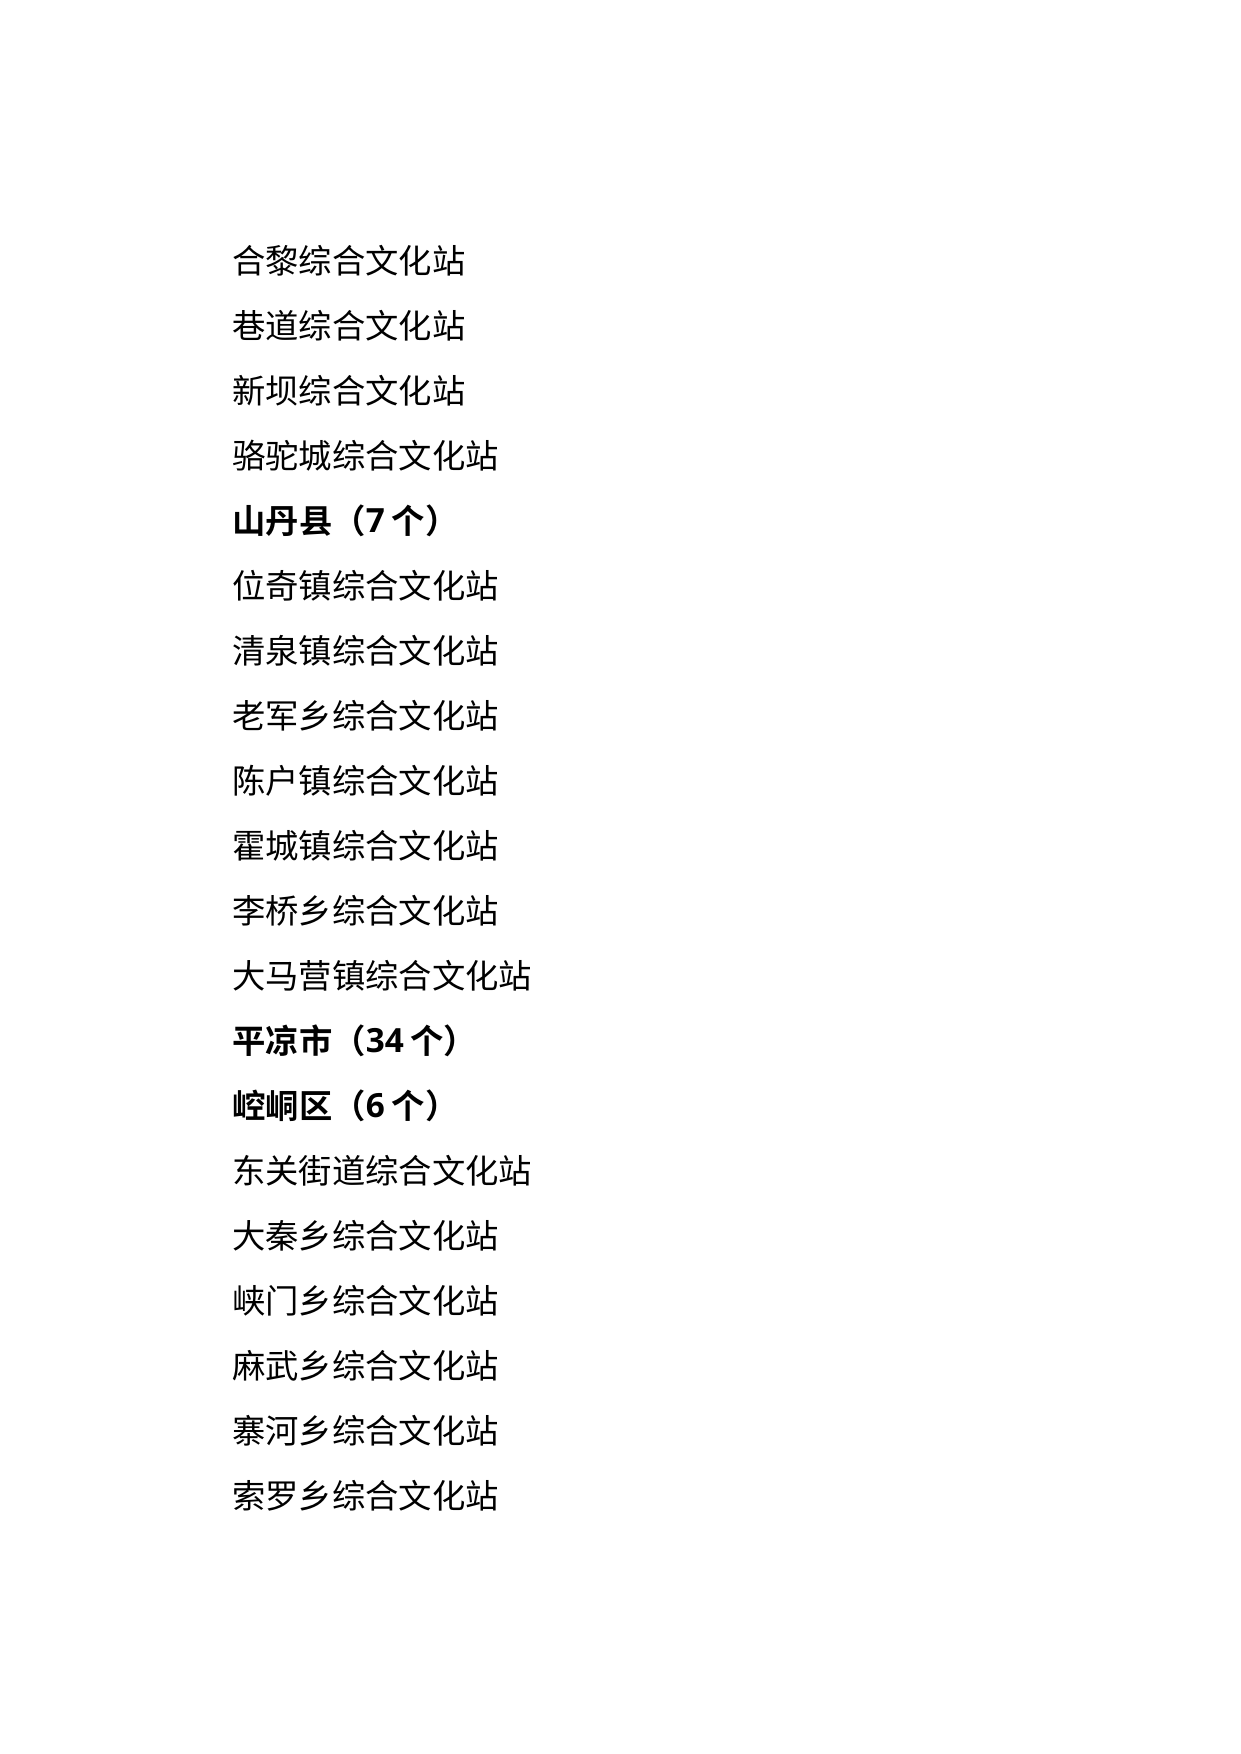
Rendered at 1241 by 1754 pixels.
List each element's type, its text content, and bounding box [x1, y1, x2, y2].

text 霍城镇综合文化站 [165, 812, 1087, 877]
text 索罗乡综合文化站 [165, 1462, 1087, 1527]
text 东关街道综合文化站 [165, 1137, 1087, 1202]
text 寨河乡综合文化站 [165, 1397, 1087, 1462]
text 麻武乡综合文化站 [165, 1332, 1087, 1397]
text 陈户镇综合文化站 [165, 747, 1087, 812]
text 巷道综合文化站 [165, 292, 1087, 357]
text 新坝综合文化站 [165, 357, 1087, 422]
text 大马营镇综合文化站 [165, 942, 1087, 1007]
text 峡门乡综合文化站 [165, 1267, 1087, 1332]
text 山丹县（7个） [165, 487, 1087, 552]
text 老军乡综合文化站 [165, 682, 1087, 747]
text 位奇镇综合文化站 [165, 552, 1087, 617]
text 合黎综合文化站 [165, 227, 1087, 292]
text 清泉镇综合文化站 [165, 617, 1087, 682]
text 大秦乡综合文化站 [165, 1202, 1087, 1267]
text 骆驼城综合文化站 [165, 422, 1087, 487]
text 李桥乡综合文化站 [165, 877, 1087, 942]
text 崆峒区（6个） [165, 1072, 1087, 1137]
list 平凉市（34个） [165, 1007, 1087, 1072]
